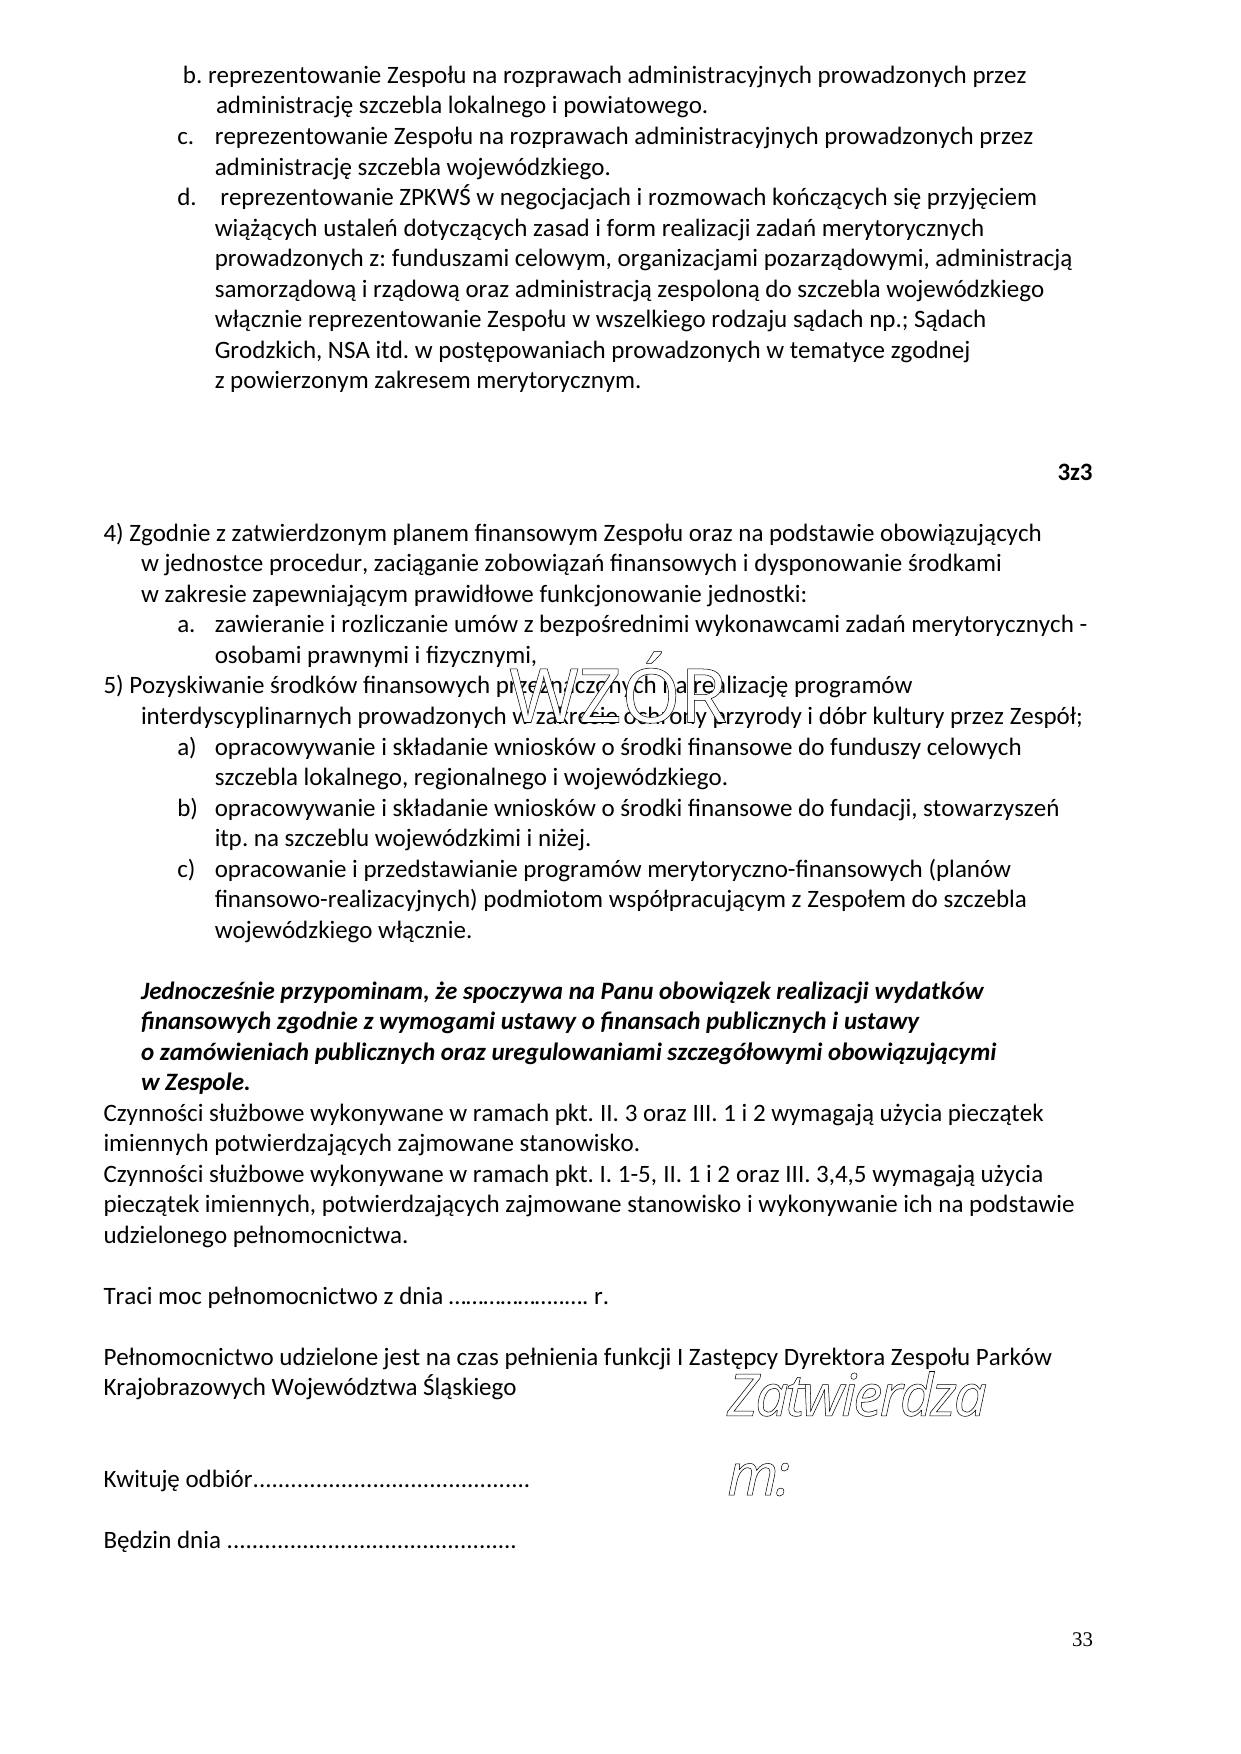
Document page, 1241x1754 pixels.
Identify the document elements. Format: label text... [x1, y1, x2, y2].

list reprezentowanie ZPKWŚ w negocjacjach i rozmowach kończących się przyjęciem wiążących ustaleń dotyczących zasad i form realizacji zadań merytorycznych prowadzonych z: funduszami celowym, organizacjami pozarządowymi, administracją samorządową i rządową oraz administracją zespoloną do szczebla wojewódzkiego włącznie reprezentowanie Zespołu w wszelkiego rodzaju sądach np.; Sądach Grodzkich, NSA itd. w postępowaniach prowadzonych w tematyce zgodnej z powierzonym zakresem merytorycznym. [177, 181, 1092, 395]
text Pełnomocnictwo udzielone jest na czas pełnienia funkcji I Zastępcy Dyrektora Zespołu Parków Krajobrazowych Województwa Śląskiego [103, 1341, 1092, 1402]
text Kwituję odbiór............................................ [103, 1463, 1092, 1494]
text Traci moc pełnomocnictwo z dnia ………………..…. r. [103, 1280, 1092, 1311]
list opracowywanie i składanie wniosków o środki finansowe do funduszy celowych szczebla lokalnego, regionalnego i wojewódzkiego. [177, 731, 1092, 792]
text Czynności służbowe wykonywane w ramach pkt. I. 1-5, II. 1 i 2 oraz III. 3,4,5 wymagają użycia pieczątek imiennych, potwierdzających zajmowane stanowisko i wykonywanie ich na podstawie udzielonego pełnomocnictwa. [103, 1158, 1092, 1249]
list opracowanie i przedstawianie programów merytoryczno-finansowych (planów finansowo-realizacyjnych) podmiotom współpracującym z Zespołem do szczebla wojewódzkiego włącznie. [177, 853, 1092, 944]
text Jednocześnie przypominam, że spoczywa na Panu obowiązek realizacji wydatków finansowych zgodnie z wymogami ustawy o finansach publicznych i ustawy o zamówieniach publicznych oraz uregulowaniami szczegółowymi obowiązującymi w Zespole. [141, 975, 1092, 1097]
text b. reprezentowanie Zespołu na rozprawach administracyjnych prowadzonych przez administrację szczebla lokalnego i powiatowego. [177, 59, 1092, 120]
list zawieranie i rozliczanie umów z bezpośrednimi wykonawcami zadań merytorycznych - osobami prawnymi i fizycznymi, [177, 608, 1092, 669]
text 5) Pozyskiwanie środków finansowych przeznaczonych na realizację programów interdyscyplinarnych prowadzonych w zakresie ochrony przyrody i dóbr kultury przez Zespół; [103, 669, 1092, 731]
text Będzin dnia .............................................. [103, 1524, 1092, 1555]
text 4) Zgodnie z zatwierdzonym planem finansowym Zespołu oraz na podstawie obowiązujących w jednostce procedur, zaciąganie zobowiązań finansowych i dysponowanie środkami w zakresie zapewniającym prawidłowe funkcjonowanie jednostki: [103, 517, 1092, 608]
text 3z3 [546, 456, 1092, 486]
list opracowywanie i składanie wniosków o środki finansowe do fundacji, stowarzyszeń itp. na szczeblu wojewódzkimi i niżej. [177, 792, 1092, 853]
list reprezentowanie Zespołu na rozprawach administracyjnych prowadzonych przez administrację szczebla wojewódzkiego. [177, 120, 1092, 181]
text Czynności służbowe wykonywane w ramach pkt. II. 3 oraz III. 1 i 2 wymagają użycia pieczątek imiennych potwierdzających zajmowane stanowisko. [103, 1097, 1092, 1158]
